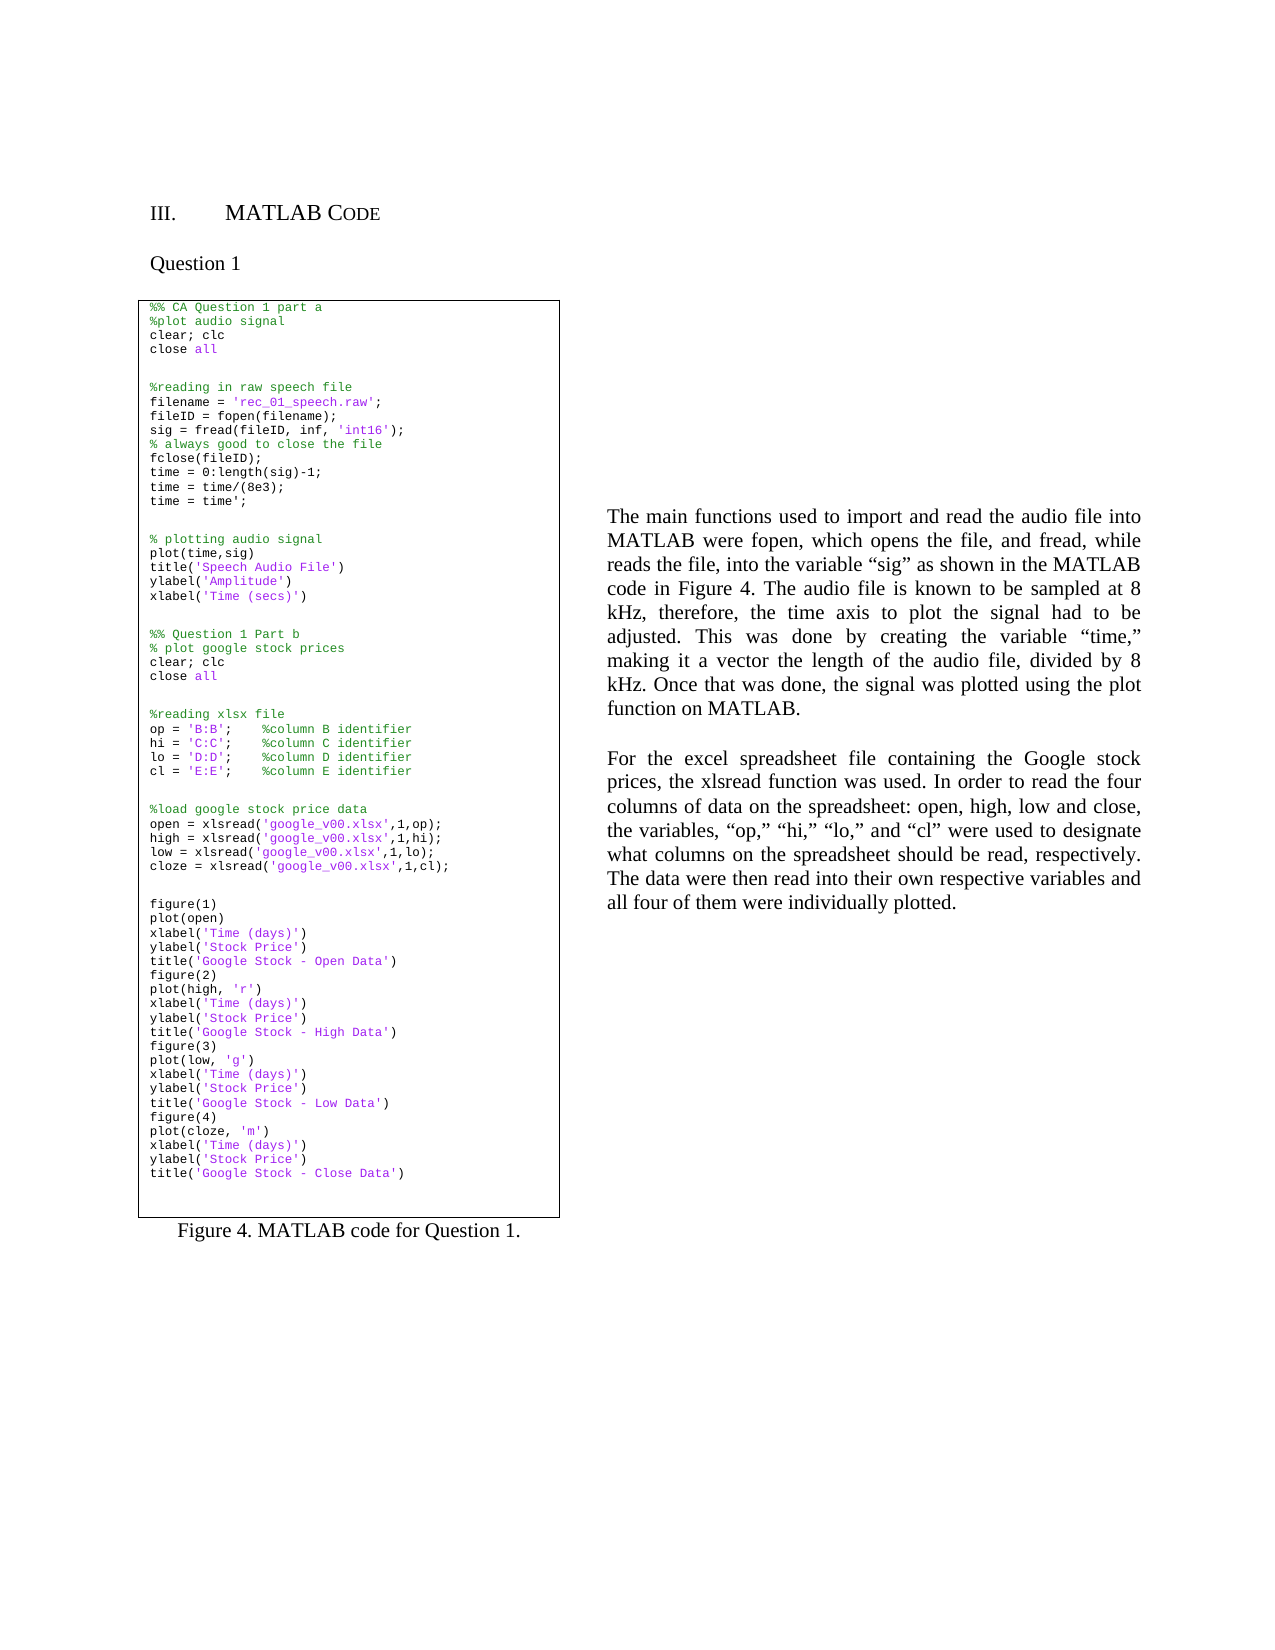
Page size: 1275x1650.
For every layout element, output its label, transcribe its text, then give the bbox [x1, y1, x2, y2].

subtitle MATLAB Code [150, 199, 1125, 225]
table_cell Figure 4. MATLAB code for Question 1. [138, 1218, 559, 1242]
table_header %% CA Question 1 part a %plot audio signal clear; clc close all %reading in raw speech file filename = 'rec_01_speech.raw'; fileID = fopen(filename); sig = fread(fileID, inf, 'int16'); % always good to close the file fclose(fileID); time = 0:length(sig)-1; time = time/(8e3); time = time'; % plotting audio signal plot(time,sig) title('Speech Audio File') ylabel('Amplitude') xlabel('Time (secs)') %% Question 1 Part b % plot google stock prices clear; clc close all %reading xlsx file op = 'B:B'; %column B identifier hi = 'C:C'; %column C identifier lo = 'D:D'; %column D identifier cl = 'E:E'; %column E identifier %load google stock price data open = xlsread('google_v00.xlsx',1,op); high = xlsread('google_v00.xlsx',1,hi); low = xlsread('google_v00.xlsx',1,lo); cloze = xlsread('google_v00.xlsx',1,cl); figure(1) plot(open) xlabel('Time (days)') ylabel('Stock Price') title('Google Stock - Open Data') figure(2) plot(high, 'r') xlabel('Time (days)') ylabel('Stock Price') title('Google Stock - High Data') figure(3) plot(low, 'g') xlabel('Time (days)') ylabel('Stock Price') title('Google Stock - Low Data') figure(4) plot(cloze, 'm') xlabel('Time (days)') ylabel('Stock Price') title('Google Stock - Close Data') [139, 301, 559, 1217]
text Question 1 [150, 250, 1125, 274]
